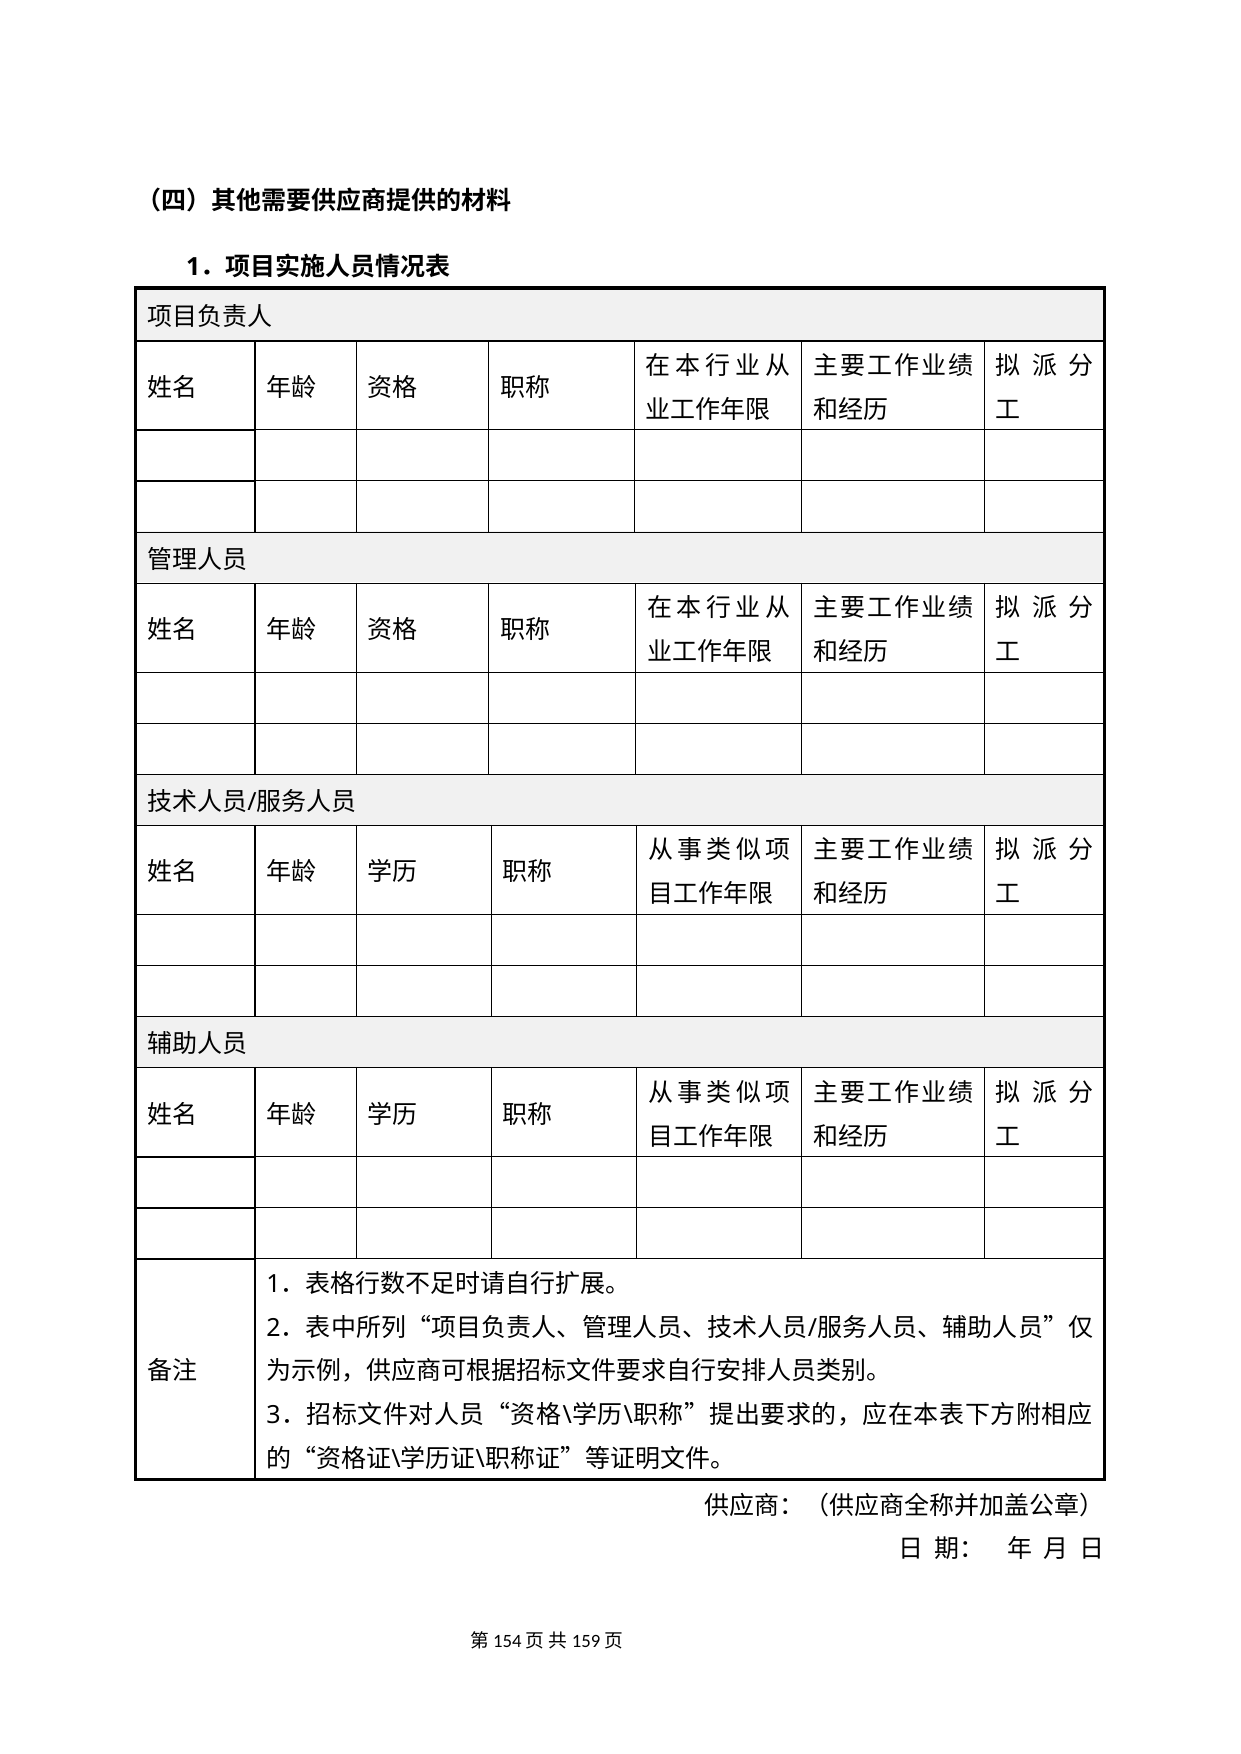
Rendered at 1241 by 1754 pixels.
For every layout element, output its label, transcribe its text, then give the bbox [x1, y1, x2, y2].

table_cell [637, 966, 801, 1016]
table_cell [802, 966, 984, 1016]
text 供应商：（供应商全称并加盖公章） [136, 1481, 1104, 1525]
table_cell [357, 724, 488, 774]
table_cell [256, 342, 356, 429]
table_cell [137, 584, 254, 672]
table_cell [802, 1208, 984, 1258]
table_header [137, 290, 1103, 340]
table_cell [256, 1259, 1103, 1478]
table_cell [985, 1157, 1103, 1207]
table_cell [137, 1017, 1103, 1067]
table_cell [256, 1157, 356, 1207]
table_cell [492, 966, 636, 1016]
text 日 期： 年 月 日 [136, 1525, 1104, 1569]
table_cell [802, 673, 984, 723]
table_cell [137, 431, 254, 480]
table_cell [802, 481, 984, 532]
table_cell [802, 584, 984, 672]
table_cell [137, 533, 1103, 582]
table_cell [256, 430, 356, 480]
text （四）其他需要供应商提供的材料 [136, 177, 1104, 221]
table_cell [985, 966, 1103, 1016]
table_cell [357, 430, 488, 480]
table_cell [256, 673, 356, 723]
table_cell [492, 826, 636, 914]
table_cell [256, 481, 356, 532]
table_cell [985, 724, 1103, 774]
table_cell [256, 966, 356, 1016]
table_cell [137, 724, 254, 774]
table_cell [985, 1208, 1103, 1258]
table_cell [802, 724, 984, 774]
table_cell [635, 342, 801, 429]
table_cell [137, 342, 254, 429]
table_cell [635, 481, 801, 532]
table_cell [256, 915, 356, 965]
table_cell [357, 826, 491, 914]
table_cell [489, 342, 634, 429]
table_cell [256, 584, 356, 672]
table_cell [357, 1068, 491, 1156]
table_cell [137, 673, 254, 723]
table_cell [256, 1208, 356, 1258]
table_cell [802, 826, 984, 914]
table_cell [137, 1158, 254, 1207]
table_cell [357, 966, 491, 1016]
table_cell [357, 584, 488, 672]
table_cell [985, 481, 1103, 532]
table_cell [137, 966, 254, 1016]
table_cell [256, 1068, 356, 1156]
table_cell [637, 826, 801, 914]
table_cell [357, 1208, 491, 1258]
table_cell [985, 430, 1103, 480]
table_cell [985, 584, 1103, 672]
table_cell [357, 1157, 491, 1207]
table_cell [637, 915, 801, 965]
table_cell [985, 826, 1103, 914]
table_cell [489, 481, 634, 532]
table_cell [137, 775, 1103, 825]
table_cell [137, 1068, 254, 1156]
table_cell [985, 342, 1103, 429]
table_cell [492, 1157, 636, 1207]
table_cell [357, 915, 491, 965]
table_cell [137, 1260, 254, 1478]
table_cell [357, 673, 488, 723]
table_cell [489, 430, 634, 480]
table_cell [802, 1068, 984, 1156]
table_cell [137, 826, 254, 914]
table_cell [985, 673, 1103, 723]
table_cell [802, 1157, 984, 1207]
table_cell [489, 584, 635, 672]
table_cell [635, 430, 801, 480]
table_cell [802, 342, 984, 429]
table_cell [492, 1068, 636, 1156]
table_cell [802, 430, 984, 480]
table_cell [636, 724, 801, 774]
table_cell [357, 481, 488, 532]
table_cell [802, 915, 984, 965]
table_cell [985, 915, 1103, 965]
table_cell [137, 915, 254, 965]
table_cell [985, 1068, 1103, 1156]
text 1．项目实施人员情况表 [136, 243, 1104, 286]
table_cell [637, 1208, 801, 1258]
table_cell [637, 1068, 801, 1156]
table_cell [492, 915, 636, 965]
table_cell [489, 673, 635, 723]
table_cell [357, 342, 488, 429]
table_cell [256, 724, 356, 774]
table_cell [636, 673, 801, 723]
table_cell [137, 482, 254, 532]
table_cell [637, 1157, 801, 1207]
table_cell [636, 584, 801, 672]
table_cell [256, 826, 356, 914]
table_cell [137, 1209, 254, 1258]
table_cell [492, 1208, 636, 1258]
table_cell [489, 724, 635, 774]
